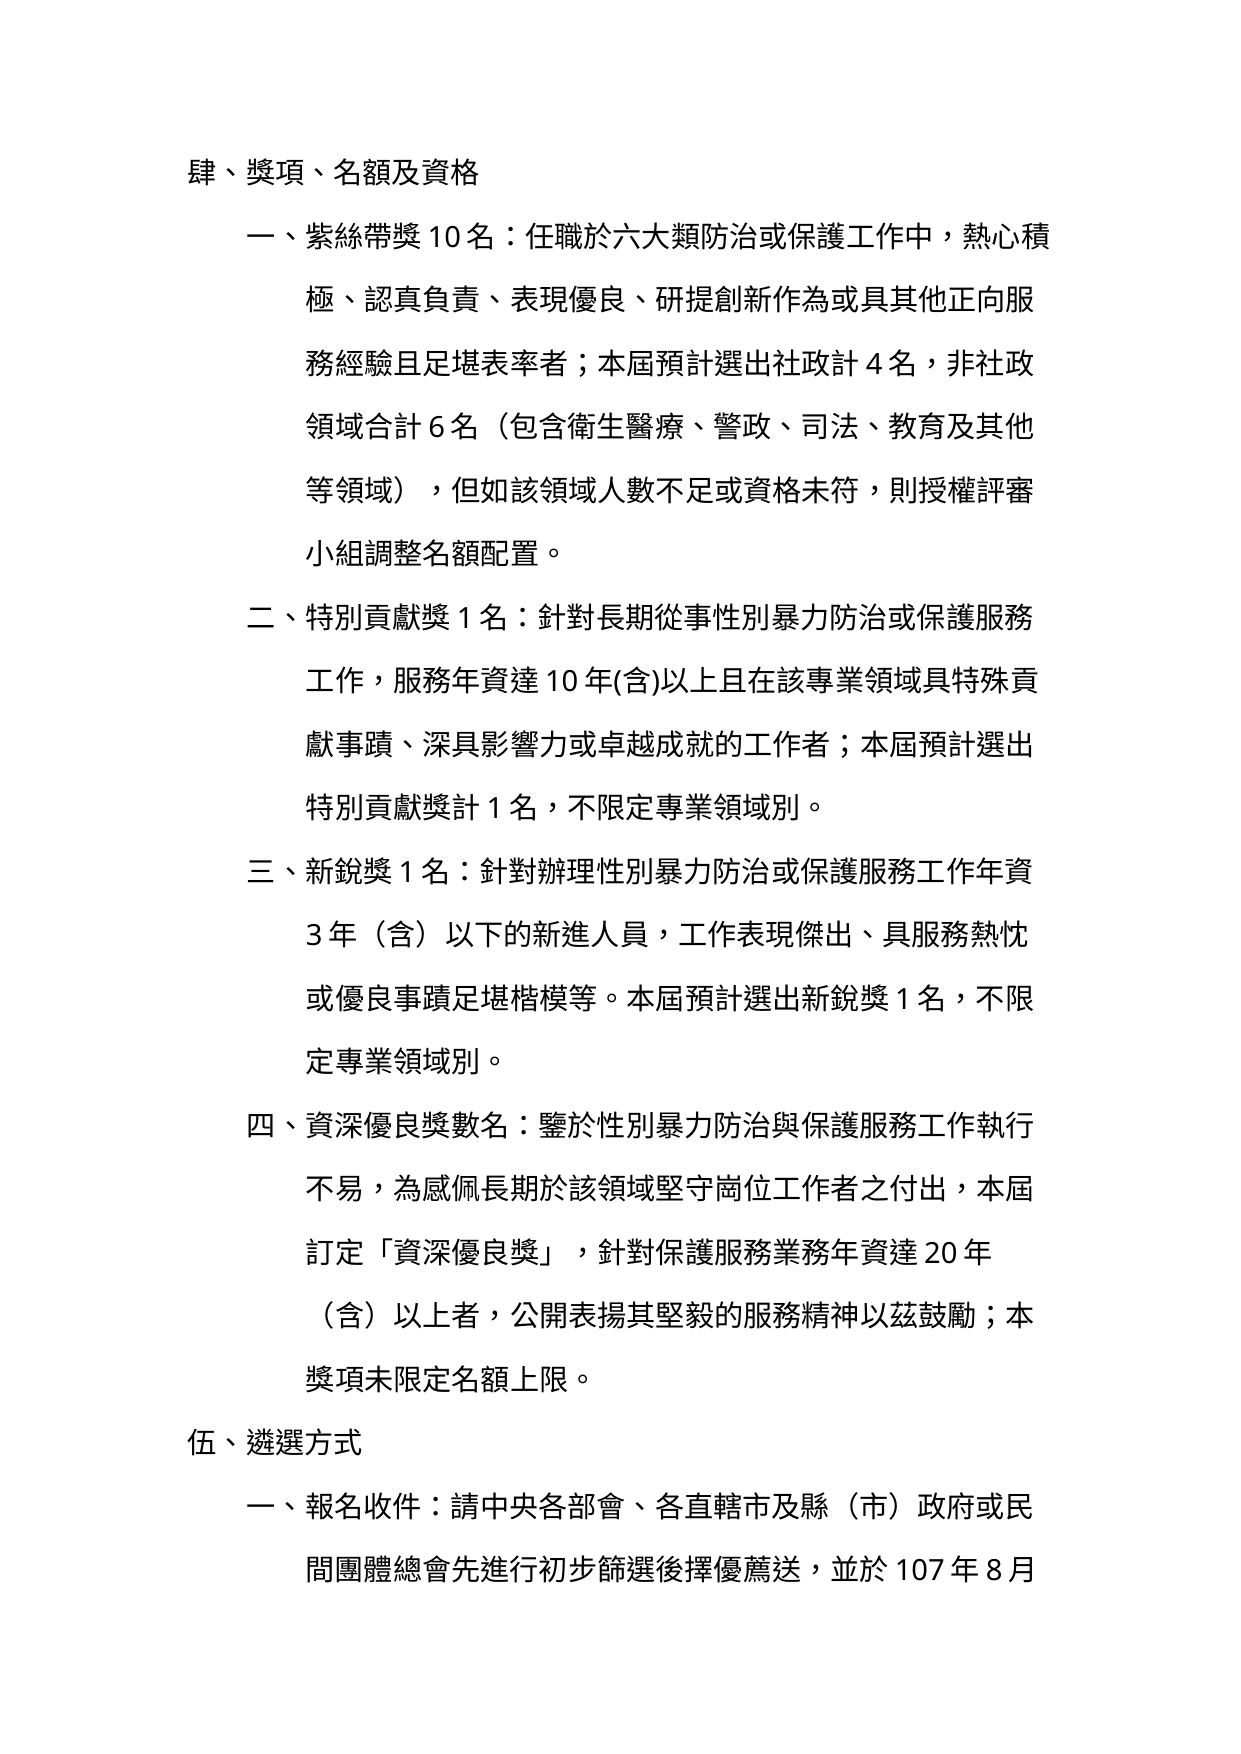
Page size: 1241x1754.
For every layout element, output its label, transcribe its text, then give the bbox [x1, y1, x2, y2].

text 四、資深優良獎數名：鑒於性別暴力防治與保護服務工作執行不易，為感佩長期於該領域堅守崗位工作者之付出，本屆訂定「資深優良獎」，針對保護服務業務年資達20年（含）以上者，公開表揚其堅毅的服務精神以茲鼓勵；本獎項未限定名額上限。 [247, 1102, 1053, 1399]
text 伍、遴選方式 [187, 1420, 1053, 1462]
text 一、紫絲帶獎10名：任職於六大類防治或保護工作中，熱心積極、認真負責、表現優良、研提創新作為或具其他正向服務經驗且足堪表率者；本屆預計選出社政計4名，非社政領域合計6名（包含衛生醫療、警政、司法、教育及其他等領域），但如該領域人數不足或資格未符，則授權評審小組調整名額配置。 [247, 213, 1053, 573]
text 二、特別貢獻獎1名：針對長期從事性別暴力防治或保護服務工作，服務年資達10年(含)以上且在該專業領域具特殊貢獻事蹟、深具影響力或卓越成就的工作者；本屆預計選出特別貢獻獎計1名，不限定專業領域別。 [247, 594, 1053, 827]
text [246, 1483, 1053, 1589]
text 三、新銳獎1名：針對辦理性別暴力防治或保護服務工作年資3年（含）以下的新進人員，工作表現傑出、具服務熱忱或優良事蹟足堪楷模等。本屆預計選出新銳獎1名，不限定專業領域別。 [247, 848, 1053, 1081]
text 肆、獎項、名額及資格 [187, 150, 1053, 192]
